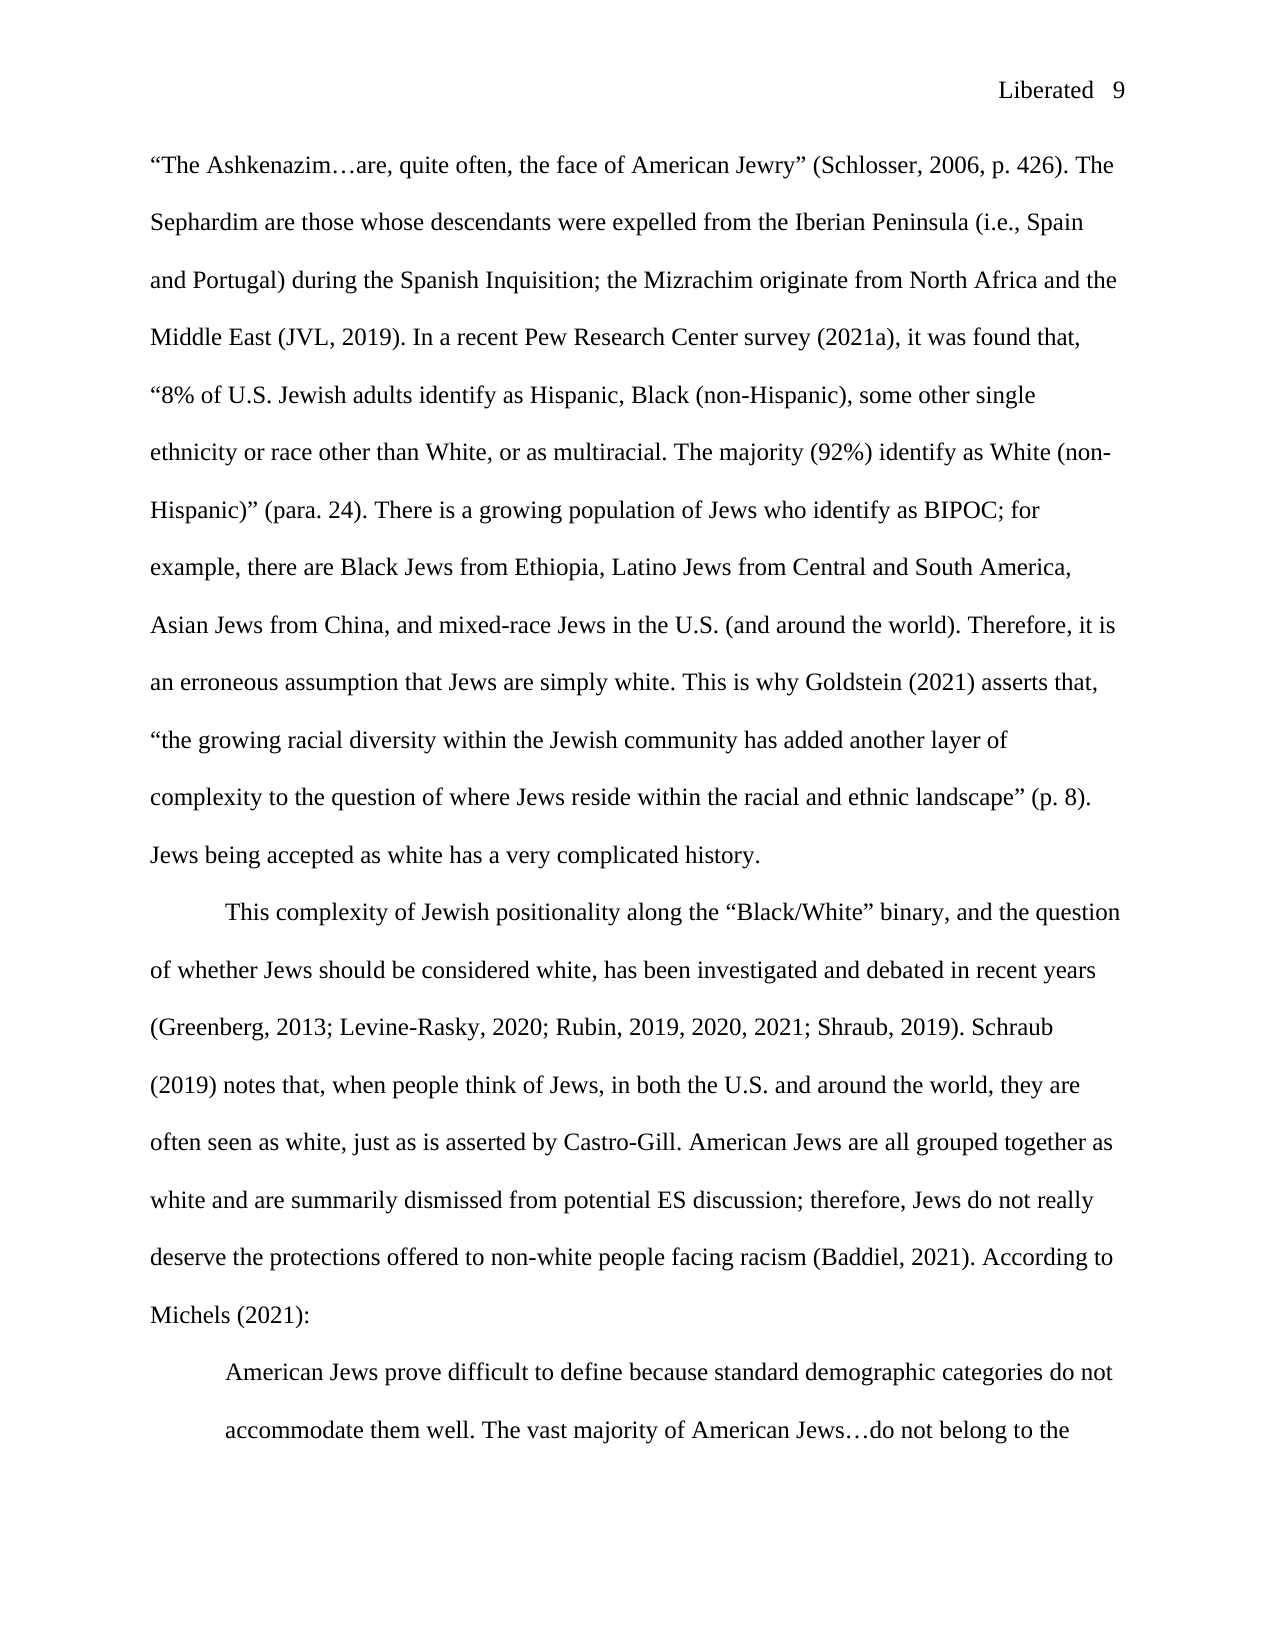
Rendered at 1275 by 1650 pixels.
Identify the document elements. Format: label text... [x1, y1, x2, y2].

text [225, 1357, 1125, 1444]
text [150, 150, 1125, 869]
text This complexity of Jewish positionality along the “Black/White” binary, and the question of whether Jews should be considered white, has been investigated and debated in recent years (Greenberg, 2013; Levine-Rasky, 2020; Rubin, 2019, 2020, 2021; Shraub, 2019). Schraub (2019) notes that, when people think of Jews, in both the U.S. and around the world, they are often seen as white, just as is asserted by Castro-Gill. American Jews are all grouped together as white and are summarily dismissed from potential ES discussion; therefore, Jews do not really deserve the protections offered to non-white people facing racism (Baddiel, 2021). According to Michels (2021): [150, 897, 1125, 1329]
